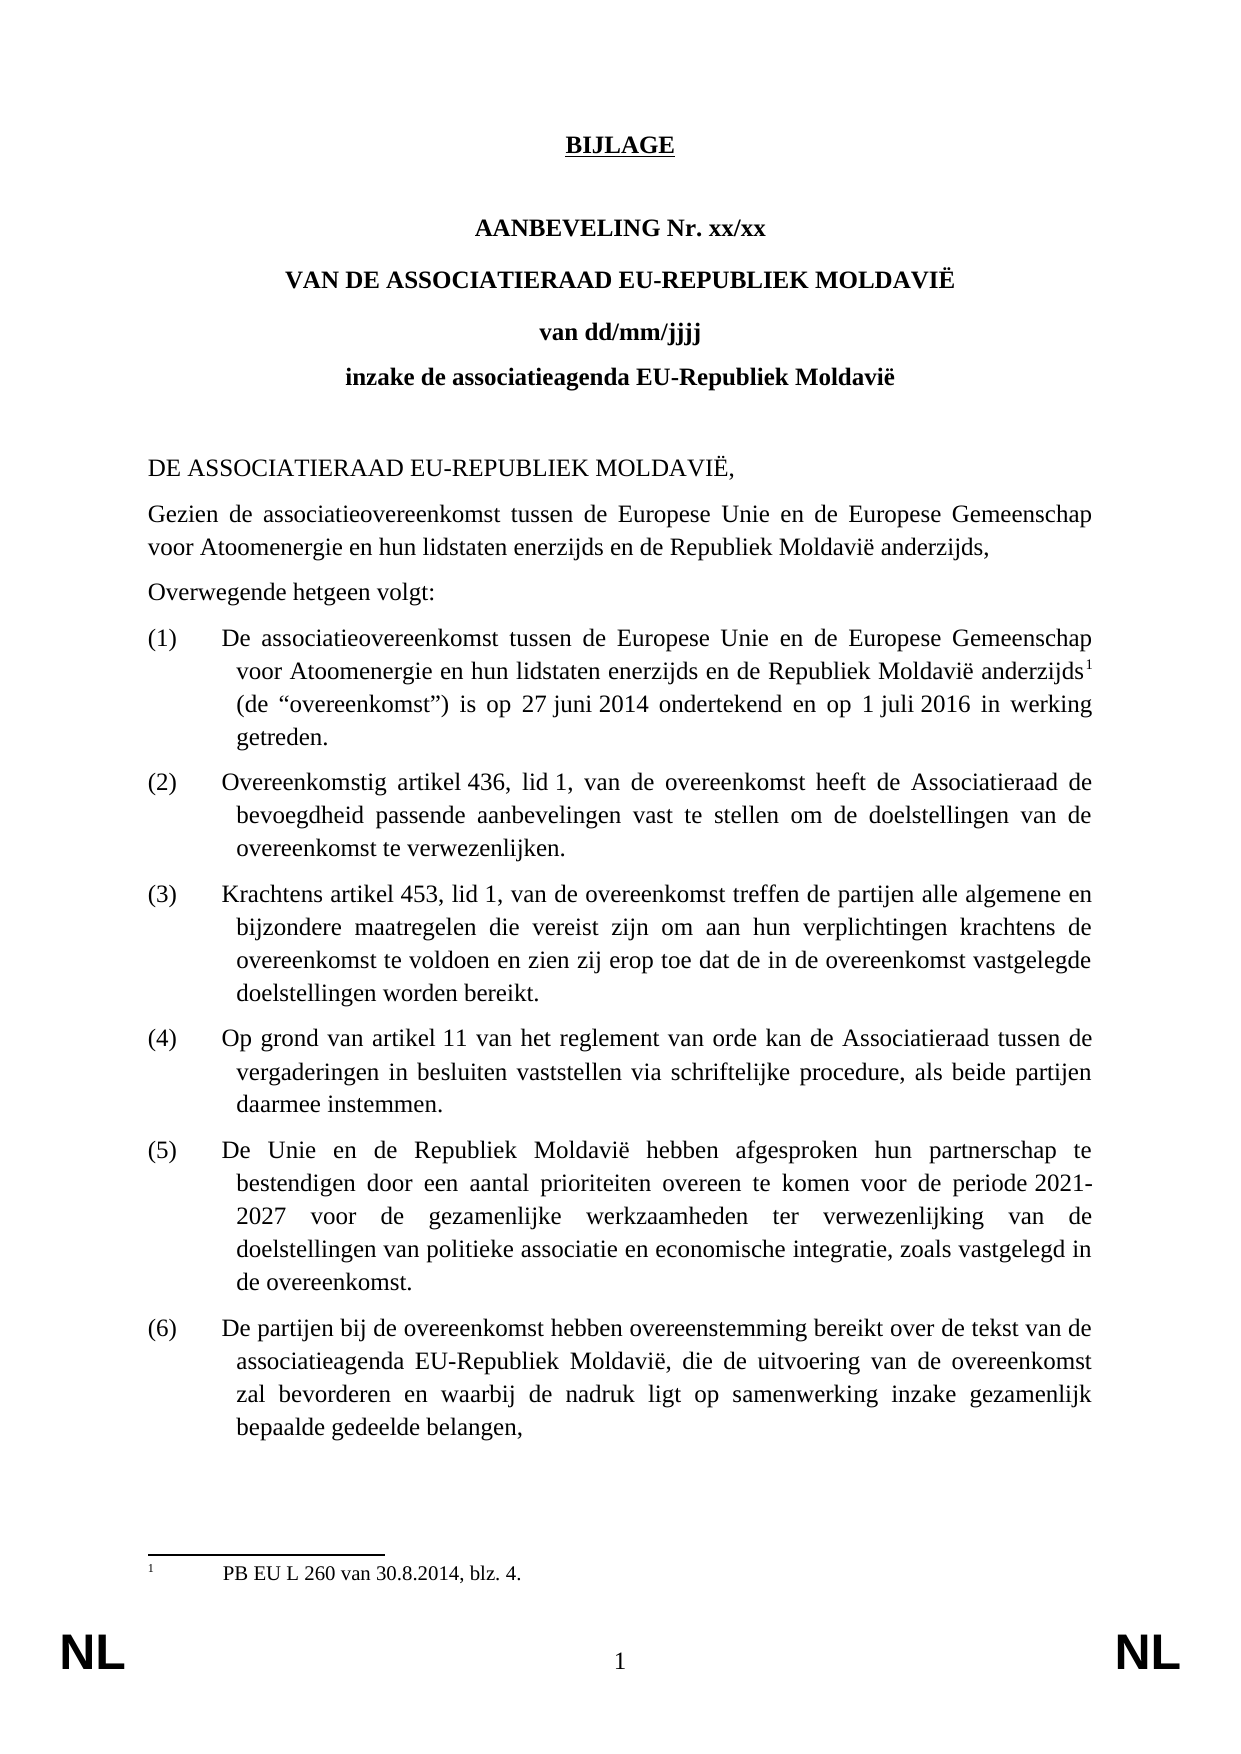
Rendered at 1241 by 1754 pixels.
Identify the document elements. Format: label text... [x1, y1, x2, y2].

text van dd/mm/jjjj [148, 317, 1093, 345]
list De Unie en de Republiek Moldavië hebben afgesproken hun partnerschap te bestendigen door een aantal prioriteiten overeen te komen voor de periode 2021-2027 voor de gezamenlijke werkzaamheden ter verwezenlijking van de doelstellingen van politieke associatie en economische integratie, zoals vastgelegd in de overeenkomst. [148, 1135, 1093, 1296]
list Krachtens artikel 453, lid 1, van de overeenkomst treffen de partijen alle algemene en bijzondere maatregelen die vereist zijn om aan hun verplichtingen krachtens de overeenkomst te voldoen en zien zij erop toe dat de in de overeenkomst vastgelegde doelstellingen worden bereikt. [148, 879, 1093, 1007]
text Overwegende hetgeen volgt: [148, 577, 1093, 606]
list Op grond van artikel 11 van het reglement van orde kan de Associatieraad tussen de vergaderingen in besluiten vaststellen via schriftelijke procedure, als beide partijen daarmee instemmen. [148, 1023, 1093, 1118]
text VAN DE ASSOCIATIERAAD EU-REPUBLIEK MOLDAVIË [148, 265, 1093, 294]
text BIJLAGE [148, 131, 1093, 159]
text AANBEVELING Nr. xx/xx [148, 213, 1093, 242]
text DE ASSOCIATIERAAD EU-REPUBLIEK MOLDAVIË, [148, 453, 1093, 482]
list Overeenkomstig artikel 436, lid 1, van de overeenkomst heeft de Associatieraad de bevoegdheid passende aanbevelingen vast te stellen om de doelstellingen van de overeenkomst te verwezenlijken. [148, 767, 1093, 862]
list De associatieovereenkomst tussen de Europese Unie en de Europese Gemeenschap voor Atoomenergie en hun lidstaten enerzijds en de Republiek Moldavië anderzijds (de “overeenkomst”) is op 27 juni 2014 ondertekend en op 1 juli 2016 in werking getreden. [148, 623, 1093, 751]
text inzake de associatieagenda EU-Republiek Moldavië [148, 362, 1093, 391]
text Gezien de associatieovereenkomst tussen de Europese Unie en de Europese Gemeenschap voor Atoomenergie en hun lidstaten enerzijds en de Republiek Moldavië anderzijds, [148, 499, 1093, 561]
list De partijen bij de overeenkomst hebben overeenstemming bereikt over de tekst van de associatieagenda EU-Republiek Moldavië, die de uitvoering van de overeenkomst zal bevorderen en waarbij de nadruk ligt op samenwerking inzake gezamenlijk bepaalde gedeelde belangen, [148, 1313, 1093, 1441]
